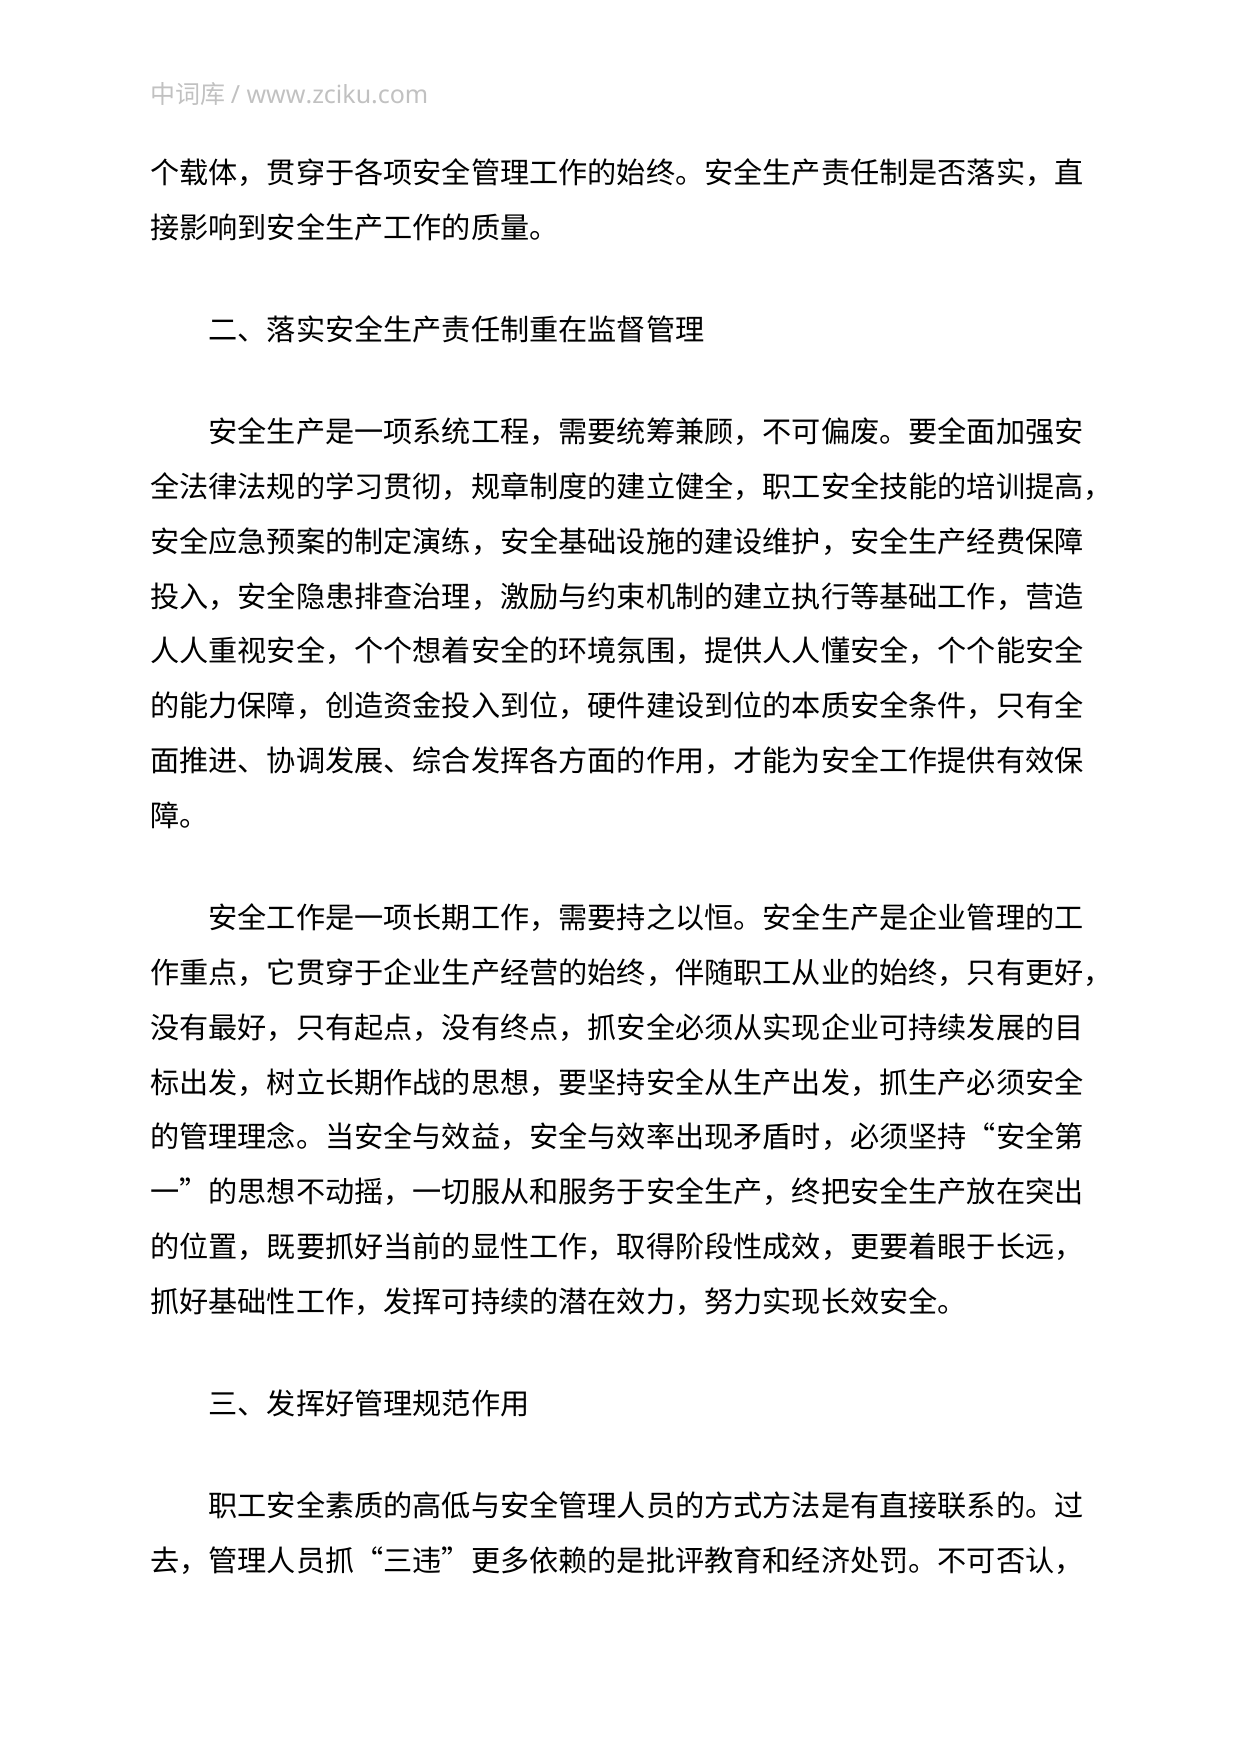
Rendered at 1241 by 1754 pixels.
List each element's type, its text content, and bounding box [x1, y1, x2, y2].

text 安全工作是一项长期工作，需要持之以恒。安全生产是企业管理的工作重点，它贯穿于企业生产经营的始终，伴随职工从业的始终，只有更好，没有最好，只有起点，没有终点，抓安全必须从实现企业可持续发展的目标出发，树立长期作战的思想，要坚持安全从生产出发，抓生产必须安全的管理理念。当安全与效益，安全与效率出现矛盾时，必须坚持“安全第一”的思想不动摇，一切服从和服务于安全生产，终把安全生产放在突出的位置，既要抓好当前的显性工作，取得阶段性成效，更要着眼于长远，抓好基础性工作，发挥可持续的潜在效力，努力实现长效安全。 [150, 894, 1090, 1321]
text 安全生产是一项系统工程，需要统筹兼顾，不可偏废。要全面加强安全法律法规的学习贯彻，规章制度的建立健全，职工安全技能的培训提高，安全应急预案的制定演练，安全基础设施的建设维护，安全生产经费保障投入，安全隐患排查治理，激励与约束机制的建立执行等基础工作，营造人人重视安全，个个想着安全的环境氛围，提供人人懂安全，个个能安全的能力保障，创造资金投入到位，硬件建设到位的本质安全条件，只有全面推进、协调发展、综合发挥各方面的作用，才能为安全工作提供有效保障。 [150, 408, 1090, 835]
text 三、发挥好管理规范作用 [150, 1381, 1090, 1423]
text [150, 150, 1090, 247]
text 二、落实安全生产责任制重在监督管理 [150, 307, 1090, 349]
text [150, 1482, 1090, 1579]
